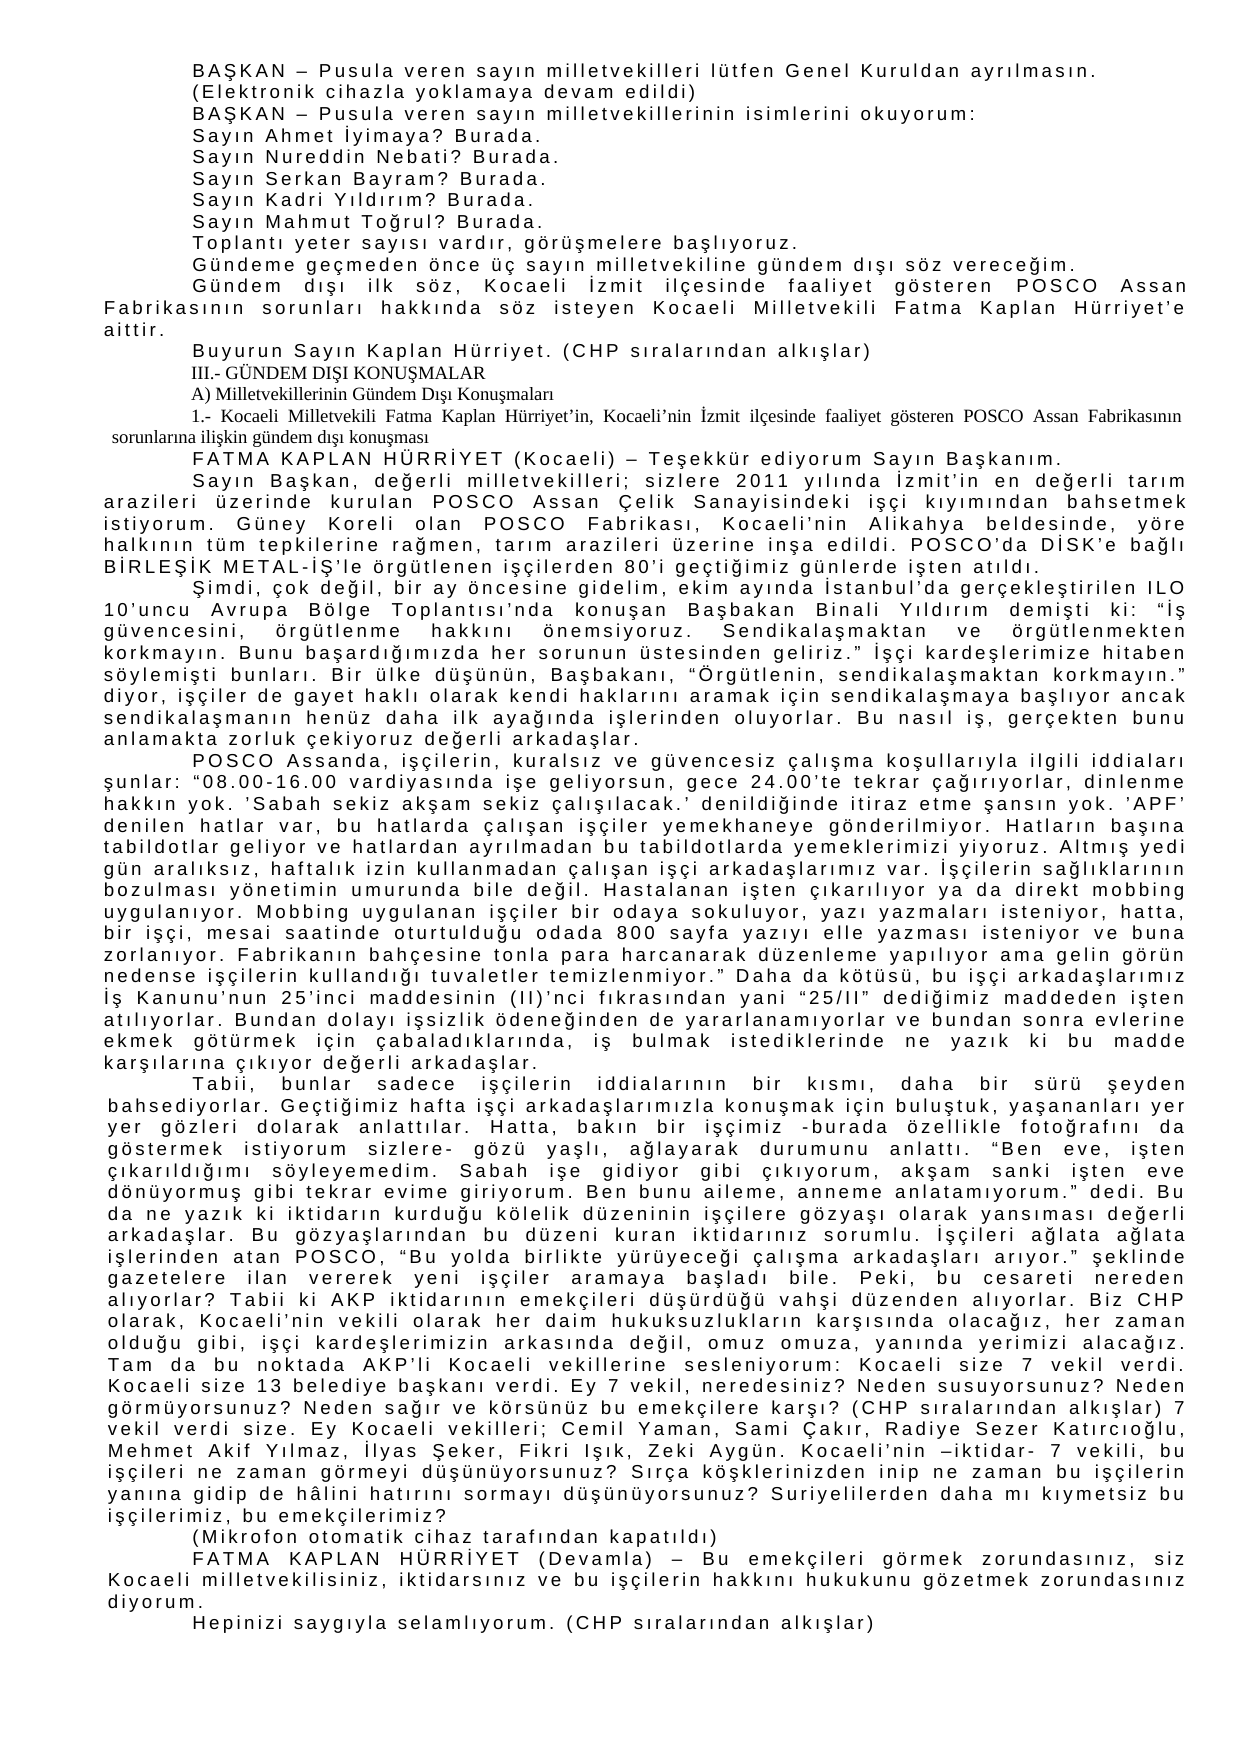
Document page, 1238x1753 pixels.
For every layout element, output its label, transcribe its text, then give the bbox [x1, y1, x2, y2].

text A) Milletvekillerinin Gündem Dışı Konuşmaları [112, 383, 1184, 405]
text Sayın Mahmut Toğrul? Burada. [108, 211, 1186, 232]
text Sayın Kadri Yıldırım? Burada. [108, 189, 1186, 211]
text Toplantı yeter sayısı vardır, görüşmelere başlıyoruz. [103, 232, 1186, 254]
text Buyurun Sayın Kaplan Hürriyet. (CHP sıralarından alkışlar) [103, 340, 1186, 362]
text Şimdi, çok değil, bir ay öncesine gidelim, ekim ayında İstanbul’da gerçekleştirilen ILO 10’uncu Avrupa Bölge Toplantısı’nda konuşan Başbakan Binali Yıldırım demişti ki: “İş güvencesini, örgütlenme hakkını önemsiyoruz. Sendikalaşmaktan ve örgütlenmekten korkmayın. Bunu başardığımızda her sorunun üstesinden geliriz.” İşçi kardeşlerimize hitaben söylemişti bunları. Bir ülke düşünün, Başbakanı, “Örgütlenin, sendikalaşmaktan korkmayın.” diyor, işçiler de gayet haklı olarak kendi haklarını aramak için sendikalaşmaya başlıyor ancak sendikalaşmanın henüz daha ilk ayağında işlerinden oluyorlar. Bu nasıl iş, gerçekten bunu anlamakta zorluk çekiyoruz değerli arkadaşlar. [103, 577, 1186, 750]
text POSCO Assanda, işçilerin, kuralsız ve güvencesiz çalışma koşullarıyla ilgili iddiaları şunlar: “08.00-16.00 vardiyasında işe geliyorsun, gece 24.00’te tekrar çağırıyorlar, dinlenme hakkın yok. ’Sabah sekiz akşam sekiz çalışılacak.’ denildiğinde itiraz etme şansın yok. ’APF’ denilen hatlar var, bu hatlarda çalışan işçiler yemekhaneye gönderilmiyor. Hatların başına tabildotlar geliyor ve hatlardan ayrılmadan bu tabildotlarda yemeklerimizi yiyoruz. Altmış yedi gün aralıksız, haftalık izin kullanmadan çalışan işçi arkadaşlarımız var. İşçilerin sağlıklarının bozulması yönetimin umurunda bile değil. Hastalanan işten çıkarılıyor ya da direkt mobbing uygulanıyor. Mobbing uygulanan işçiler bir odaya sokuluyor, yazı yazmaları isteniyor, hatta, bir işçi, mesai saatinde oturtulduğu odada 800 sayfa yazıyı elle yazması isteniyor ve buna zorlanıyor. Fabrikanın bahçesine tonla para harcanarak düzenleme yapılıyor ama gelin görün nedense işçilerin kullandığı tuvaletler temizlenmiyor.” Daha da kötüsü, bu işçi arkadaşlarımız İş Kanunu’nun 25’inci maddesinin (II)’nci fıkrasından yani “25/II” dediğimiz maddeden işten atılıyorlar. Bundan dolayı işsizlik ödeneğinden de yararlanamıyorlar ve bundan sonra evlerine ekmek götürmek için çabaladıklarında, iş bulmak istediklerinde ne yazık ki bu madde karşılarına çıkıyor değerli arkadaşlar. [103, 750, 1186, 1073]
text Sayın Nureddin Nebati? Burada. [108, 146, 1186, 167]
text FATMA KAPLAN HÜRRİYET (Devamla) – Bu emekçileri görmek zorundasınız, siz Kocaeli milletvekilisiniz, iktidarsınız ve bu işçilerin hakkını hukukunu gözetmek zorundasınız diyorum. [108, 1547, 1186, 1612]
text FATMA KAPLAN HÜRRİYET (Kocaeli) – Teşekkür ediyorum Sayın Başkanım. [103, 448, 1186, 469]
text III.- GÜNDEM DIŞI KONUŞMALAR [112, 362, 1184, 383]
text Sayın Başkan, değerli milletvekilleri; sizlere 2011 yılında İzmit’in en değerli tarım arazileri üzerinde kurulan POSCO Assan Çelik Sanayisindeki işçi kıyımından bahsetmek istiyorum. Güney Koreli olan POSCO Fabrikası, Kocaeli’nin Alikahya beldesinde, yöre halkının tüm tepkilerine rağmen, tarım arazileri üzerine inşa edildi. POSCO’da DİSK’e bağlı BİRLEŞİK METAL-İŞ’le örgütlenen işçilerden 80’i geçtiğimiz günlerde işten atıldı. [103, 469, 1186, 577]
text 1.- Kocaeli Milletvekili Fatma Kaplan Hürriyet’in, Kocaeli’nin İzmit ilçesinde faaliyet gösteren POSCO Assan Fabrikasının sorunlarına ilişkin gündem dışı konuşması [112, 405, 1184, 448]
text Sayın Serkan Bayram? Burada. [108, 167, 1186, 189]
text Gündeme geçmeden önce üç sayın milletvekiline gündem dışı söz vereceğim. [103, 254, 1186, 275]
text (Mikrofon otomatik cihaz tarafından kapatıldı) [108, 1526, 1186, 1547]
text Tabii, bunlar sadece işçilerin iddialarının bir kısmı, daha bir sürü şeyden bahsediyorlar. Geçtiğimiz hafta işçi arkadaşlarımızla konuşmak için buluştuk, yaşananları yer yer gözleri dolarak anlattılar. Hatta, bakın bir işçimiz -burada özellikle fotoğrafını da göstermek istiyorum sizlere- gözü yaşlı, ağlayarak durumunu anlattı. “Ben eve, işten çıkarıldığımı söyleyemedim. Sabah işe gidiyor gibi çıkıyorum, akşam sanki işten eve dönüyormuş gibi tekrar evime giriyorum. Ben bunu aileme, anneme anlatamıyorum.” dedi. Bu da ne yazık ki iktidarın kurduğu kölelik düzeninin işçilere gözyaşı olarak yansıması değerli arkadaşlar. Bu gözyaşlarından bu düzeni kuran iktidarınız sorumlu. İşçileri ağlata ağlata işlerinden atan POSCO, “Bu yolda birlikte yürüyeceği çalışma arkadaşları arıyor.” şeklinde gazetelere ilan vererek yeni işçiler aramaya başladı bile. Peki, bu cesareti nereden alıyorlar? Tabii ki AKP iktidarının emekçileri düşürdüğü vahşi düzenden alıyorlar. Biz CHP olarak, Kocaeli’nin vekili olarak her daim hukuksuzlukların karşısında olacağız, her zaman olduğu gibi, işçi kardeşlerimizin arkasında değil, omuz omuza, yanında yerimizi alacağız. Tam da bu noktada AKP’li Kocaeli vekillerine sesleniyorum: Kocaeli size 7 vekil verdi. Kocaeli size 13 belediye başkanı verdi. Ey 7 vekil, neredesiniz? Neden susuyorsunuz? Neden görmüyorsunuz? Neden sağır ve körsünüz bu emekçilere karşı? (CHP sıralarından alkışlar) 7 vekil verdi size. Ey Kocaeli vekilleri; Cemil Yaman, Sami Çakır, Radiye Sezer Katırcıoğlu, Mehmet Akif Yılmaz, İlyas Şeker, Fikri Işık, Zeki Aygün. Kocaeli’nin –iktidar- 7 vekili, bu işçileri ne zaman görmeyi düşünüyorsunuz? Sırça köşklerinizden inip ne zaman bu işçilerin yanına gidip de hâlini hatırını sormayı düşünüyorsunuz? Suriyelilerden daha mı kıymetsiz bu işçilerimiz, bu emekçilerimiz? [108, 1073, 1186, 1526]
text BAŞKAN – Pusula veren sayın milletvekilleri lütfen Genel Kuruldan ayrılmasın. [108, 60, 1186, 81]
text Hepinizi saygıyla selamlıyorum. (CHP sıralarından alkışlar) [108, 1612, 1186, 1634]
text BAŞKAN – Pusula veren sayın milletvekillerinin isimlerini okuyorum: [108, 103, 1186, 124]
text Sayın Ahmet İyimaya? Burada. [108, 124, 1186, 146]
text (Elektronik cihazla yoklamaya devam edildi) [108, 81, 1186, 103]
text Gündem dışı ilk söz, Kocaeli İzmit ilçesinde faaliyet gösteren POSCO Assan Fabrikasının sorunları hakkında söz isteyen Kocaeli Milletvekili Fatma Kaplan Hürriyet’e aittir. [103, 275, 1186, 340]
